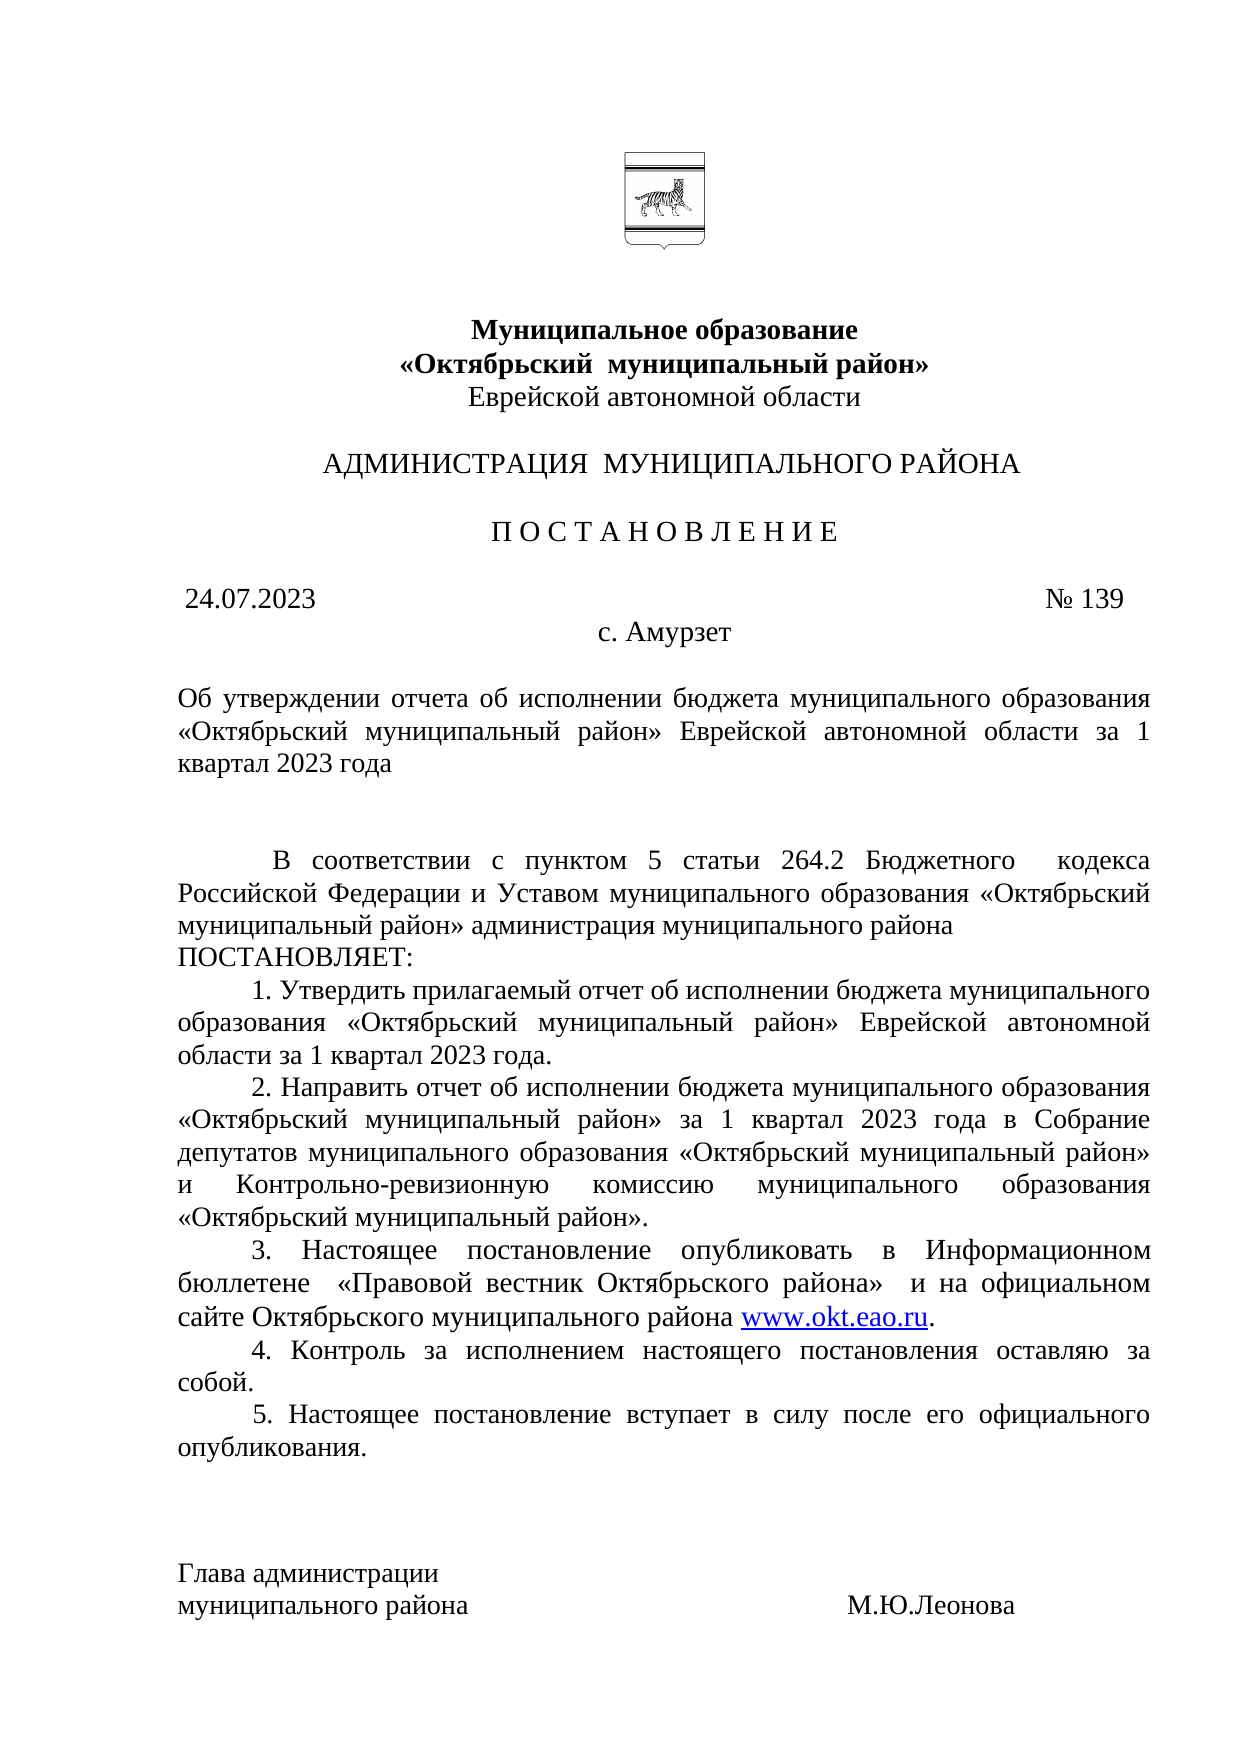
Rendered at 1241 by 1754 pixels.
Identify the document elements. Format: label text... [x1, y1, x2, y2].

text 1. Утвердить прилагаемый отчет об исполнении бюджета муниципального образования «Октябрьский муниципальный район» Еврейской автономной области за 1 квартал 2023 года. [177, 973, 1152, 1070]
text 3. Настоящее постановление опубликовать в Информационном бюллетене «Правовой вестник Октябрьского района» и на официальном сайте Октябрьского муниципального района www.okt.eao.ru. [177, 1232, 1152, 1333]
subtitle «Октябрьский муниципальный район» [177, 346, 1152, 379]
text 4. Контроль за исполнением настоящего постановления оставляю за собой. [177, 1333, 1152, 1397]
text 24.07.2023 № 139 [177, 581, 1152, 614]
text В соответствии с пунктом 5 статьи 264.2 Бюджетного кодекса Российской Федерации и Уставом муниципального образования «Октябрьский муниципальный район» администрация муниципального района [177, 843, 1152, 941]
subtitle Муниципальное образование [177, 312, 1152, 346]
subtitle АДМИНИСТРАЦИЯ МУНИЦИПАЛЬНОГО РАЙОНА [177, 447, 1152, 480]
picture [623, 151, 706, 251]
text Об утверждении отчета об исполнении бюджета муниципального образования «Октябрьский муниципальный район» Еврейской автономной области за 1 квартал 2023 года [177, 681, 1152, 778]
text 2. Направить отчет об исполнении бюджета муниципального образования «Октябрьский муниципальный район» за 1 квартал 2023 года в Собрание депутатов муниципального образования «Октябрьский муниципальный район» и Контрольно-ревизионную комиссию муниципального образования «Октябрьский муниципальный район». [177, 1070, 1152, 1232]
text муниципального района М.Ю.Леонова [177, 1588, 1152, 1621]
text Глава администрации [177, 1556, 1152, 1588]
text ПОСТАНОВЛЯЕТ: [177, 941, 1152, 973]
text П О С Т А Н О В Л Е Н И Е [177, 514, 1152, 547]
text с. Амурзет [177, 614, 1152, 648]
text 5. Настоящее постановление вступает в силу после его официального опубликования. [177, 1397, 1152, 1462]
text Еврейской автономной области [177, 379, 1152, 413]
